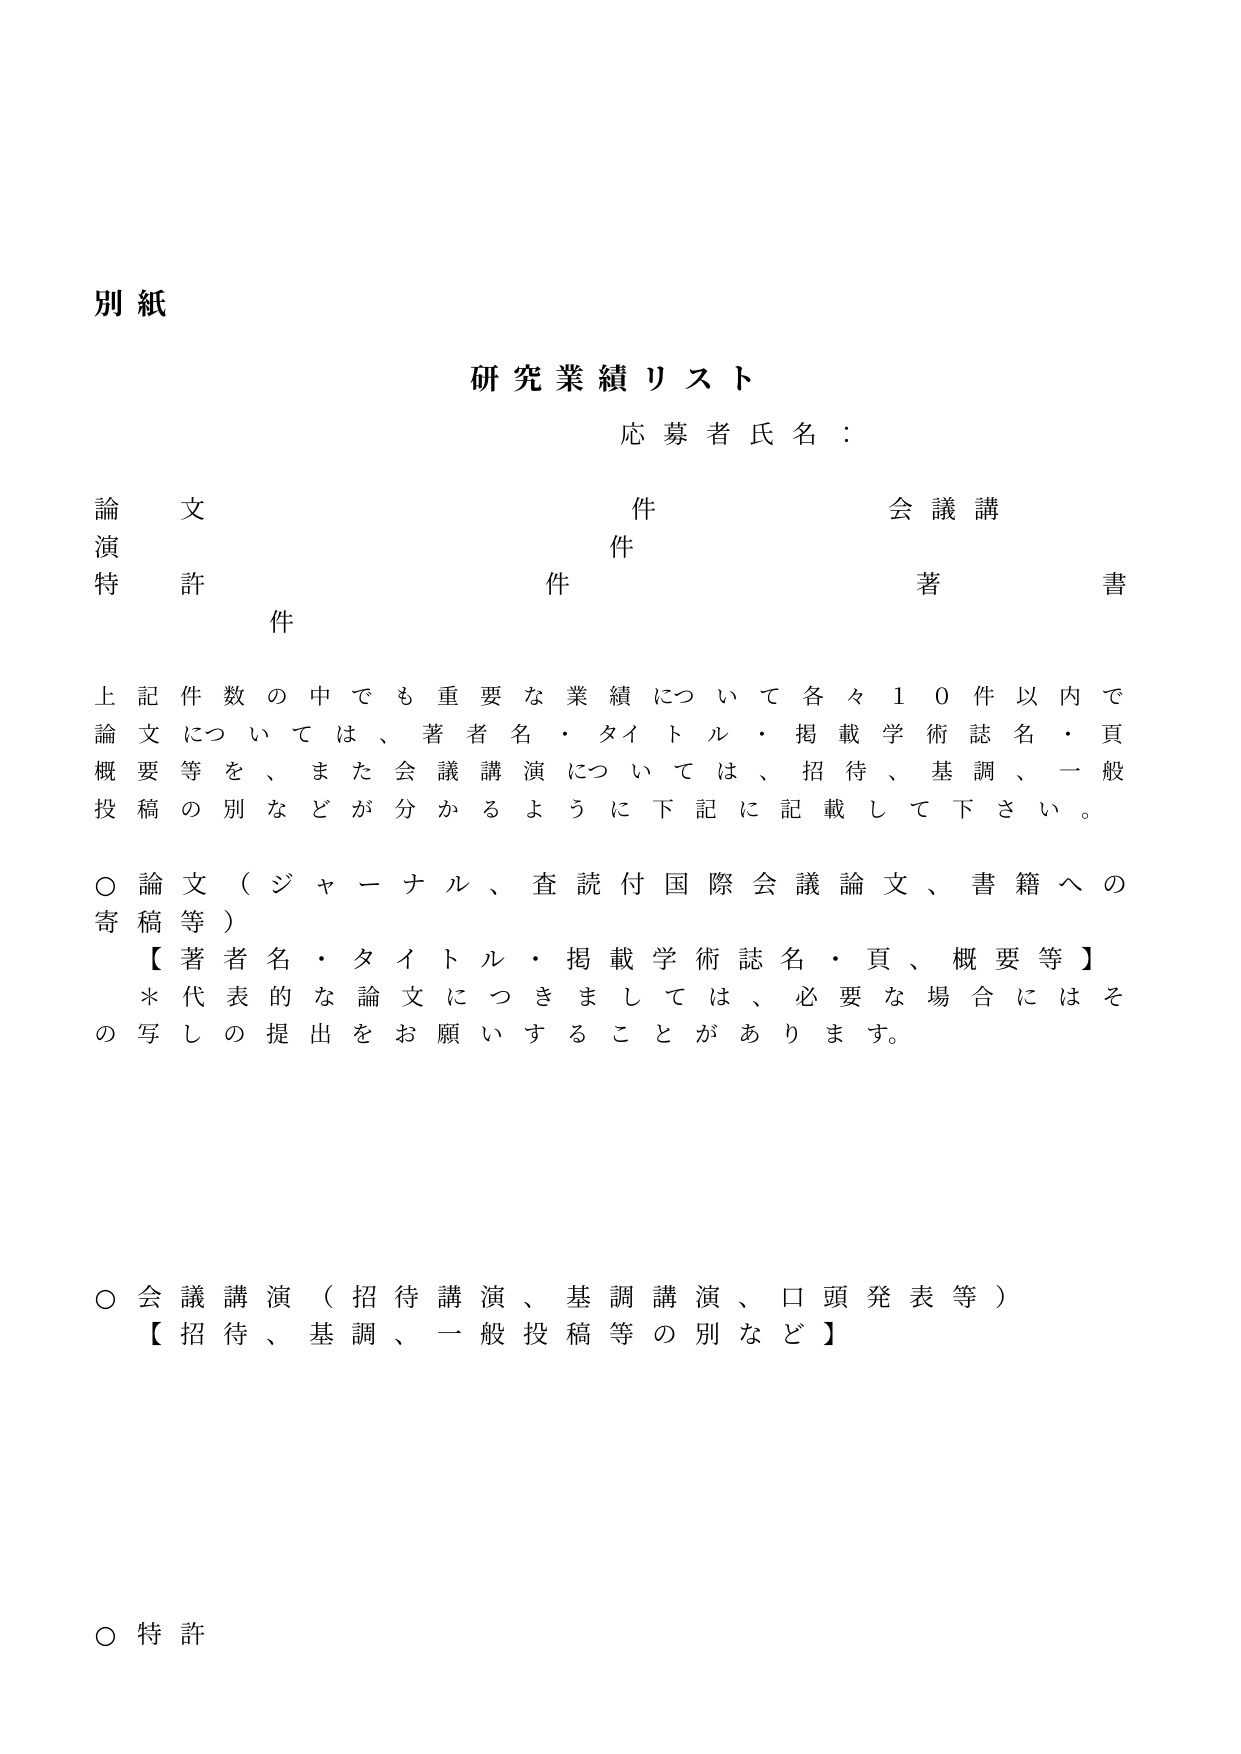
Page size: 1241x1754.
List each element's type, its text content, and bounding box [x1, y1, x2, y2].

text 特 許 件 著 書 件 [94, 564, 1146, 639]
text 【招待、基調、一般投稿等の別など】 [94, 1314, 1146, 1352]
text ○論文（ジャーナル、査読付国際会議論文、書籍への寄稿等） [94, 864, 1146, 939]
text 別紙 [94, 264, 1146, 339]
text 論 文 件 会議講演 件 [94, 489, 1045, 564]
text 【著者名・タイトル・掲載学術誌名・頁、概要等】 [94, 939, 1146, 977]
text 研究業績リスト [94, 339, 1146, 414]
text 応募者氏名： [94, 414, 1146, 452]
text ＊代表的な論文につきましては、必要な場合にはその写しの提出をお願いすることがあります。 [94, 977, 1146, 1052]
text ○特許 [94, 1614, 1146, 1652]
text ○会議講演（招待講演、基調講演、口頭発表等） [94, 1277, 1146, 1314]
text 上記件数の中でも重要な業績について各々１０件以内で、論文については、著者名・タイトル・掲載学術誌名・頁、概要等を、また会議講演については、招待、基調、一般投稿の別などが分かるように下記に記載して下さい。 [94, 677, 1146, 827]
